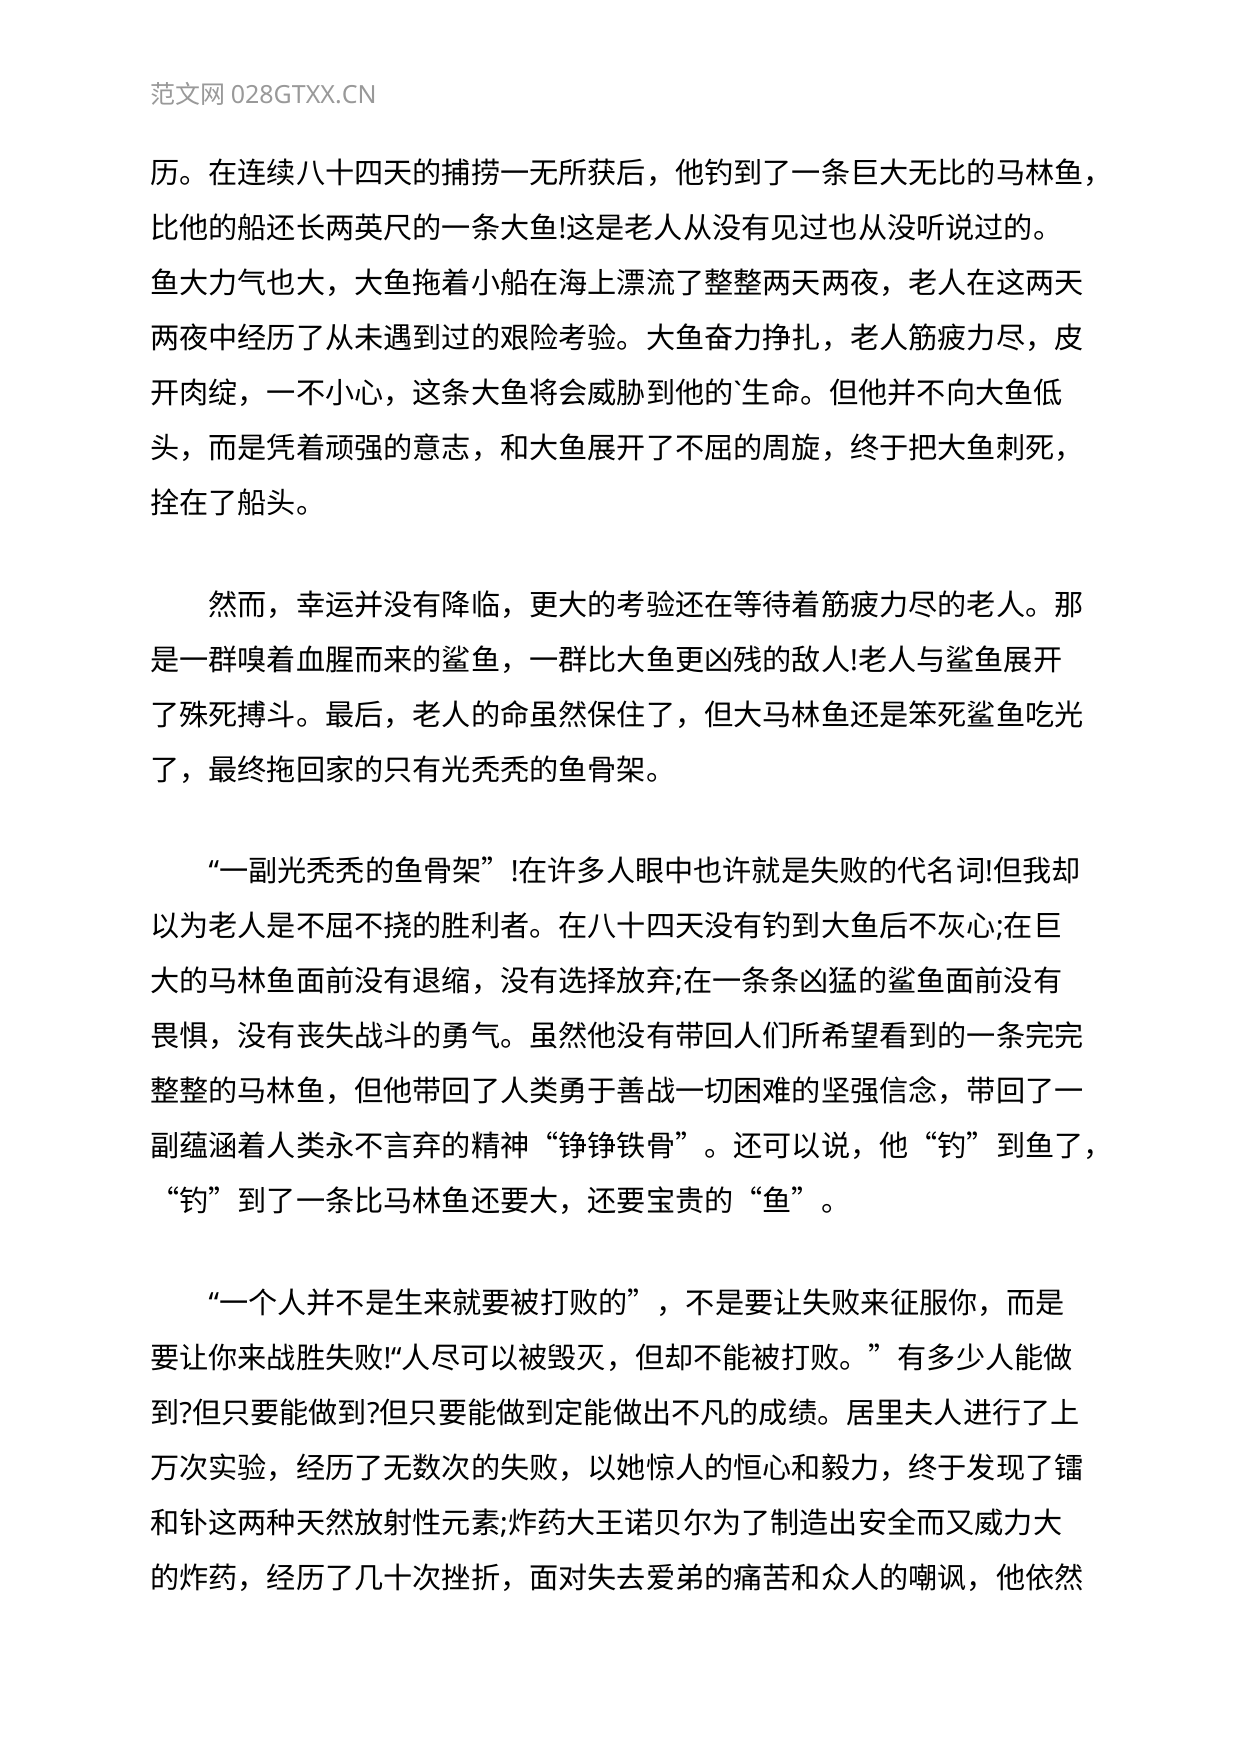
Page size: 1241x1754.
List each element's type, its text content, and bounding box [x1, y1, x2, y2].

text “一副光秃秃的鱼骨架”!在许多人眼中也许就是失败的代名词!但我却以为老人是不屈不挠的胜利者。在八十四天没有钓到大鱼后不灰心;在巨大的马林鱼面前没有退缩，没有选择放弃;在一条条凶猛的鲨鱼面前没有畏惧，没有丧失战斗的勇气。虽然他没有带回人们所希望看到的一条完完整整的马林鱼，但他带回了人类勇于善战一切困难的坚强信念，带回了一副蕴涵着人类永不言弃的精神“铮铮铁骨”。还可以说，他“钓”到鱼了，“钓”到了一条比马林鱼还要大，还要宝贵的“鱼”。 [150, 848, 1090, 1220]
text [150, 1279, 1090, 1597]
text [150, 150, 1090, 522]
text 然而，幸运并没有降临，更大的考验还在等待着筋疲力尽的老人。那是一群嗅着血腥而来的鲨鱼，一群比大鱼更凶残的敌人!老人与鲨鱼展开了殊死搏斗。最后，老人的命虽然保住了，但大马林鱼还是笨死鲨鱼吃光了，最终拖回家的只有光秃秃的鱼骨架。 [150, 581, 1090, 788]
